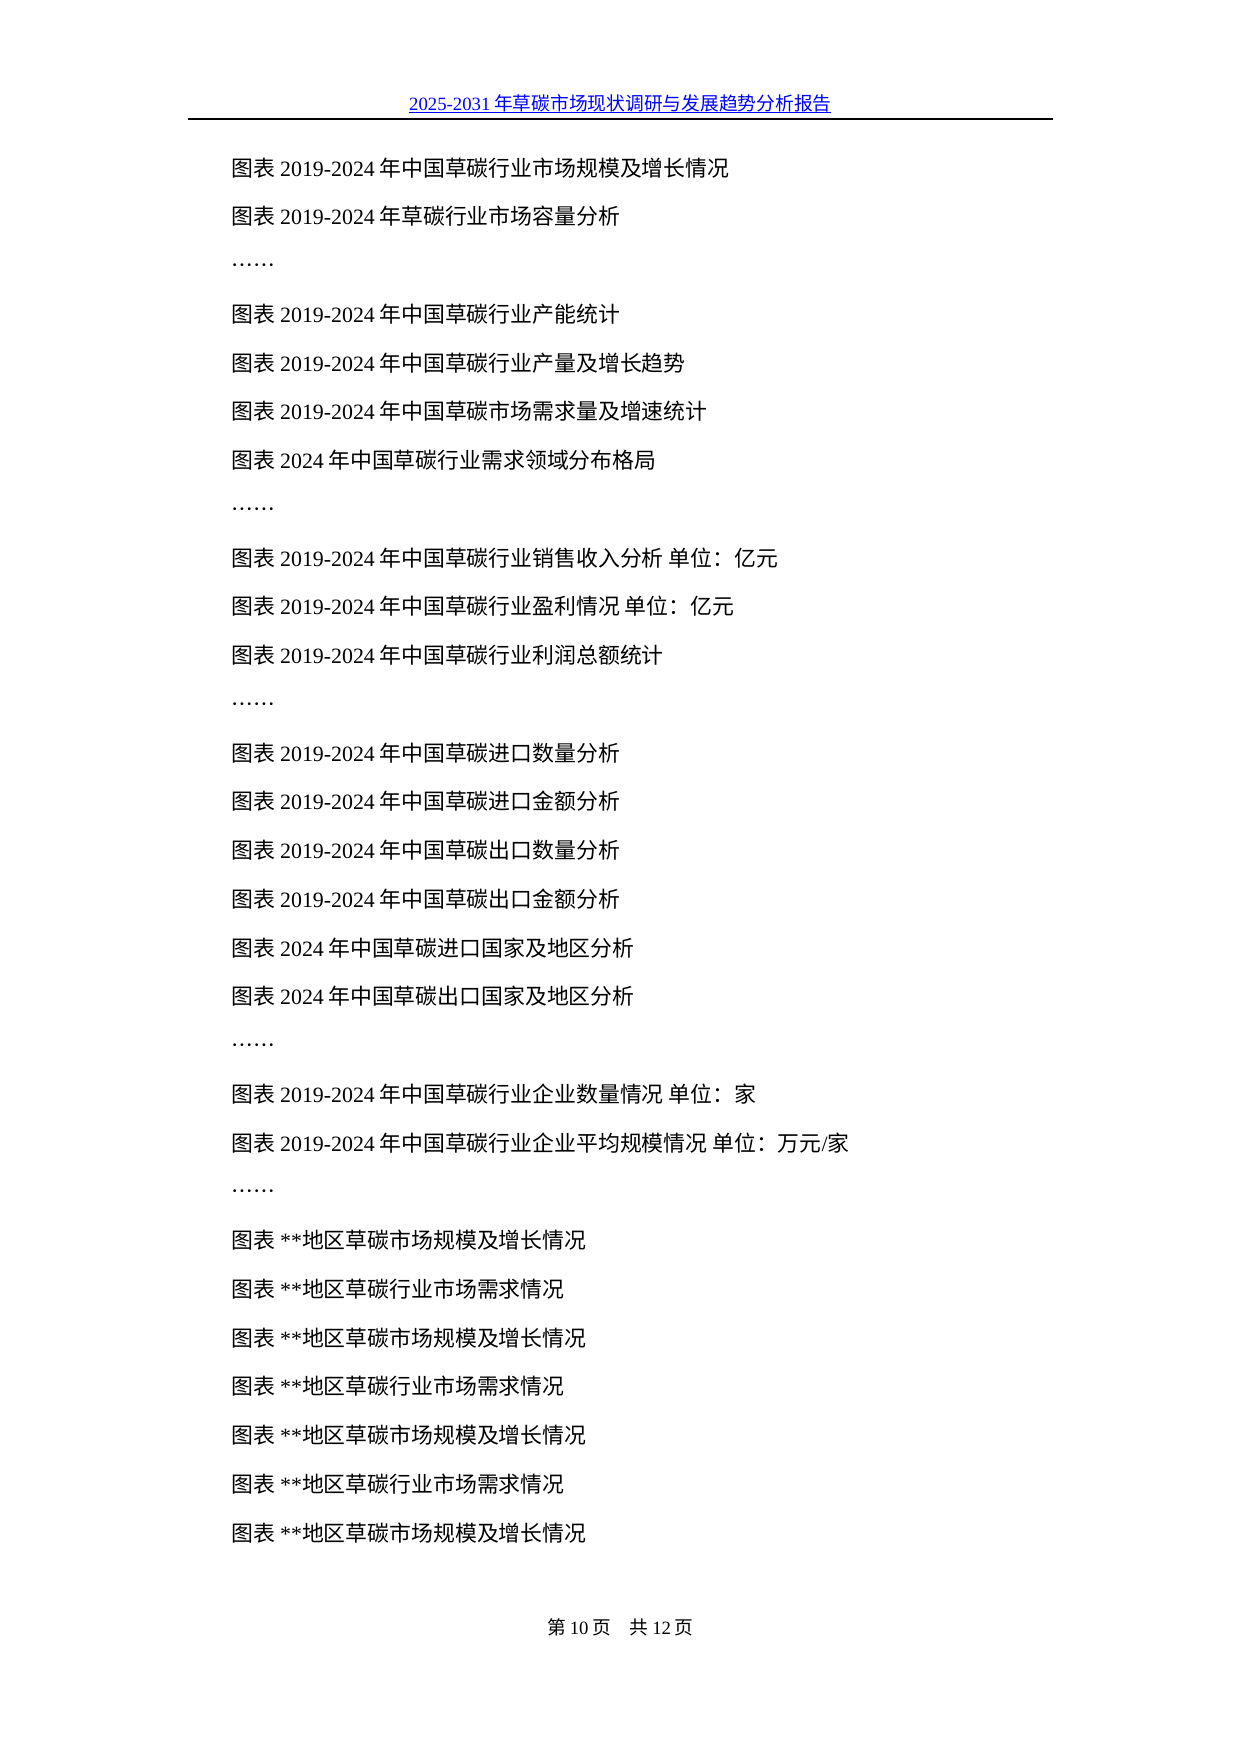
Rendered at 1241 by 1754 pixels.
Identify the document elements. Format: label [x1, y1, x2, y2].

text [187, 150, 1053, 1548]
